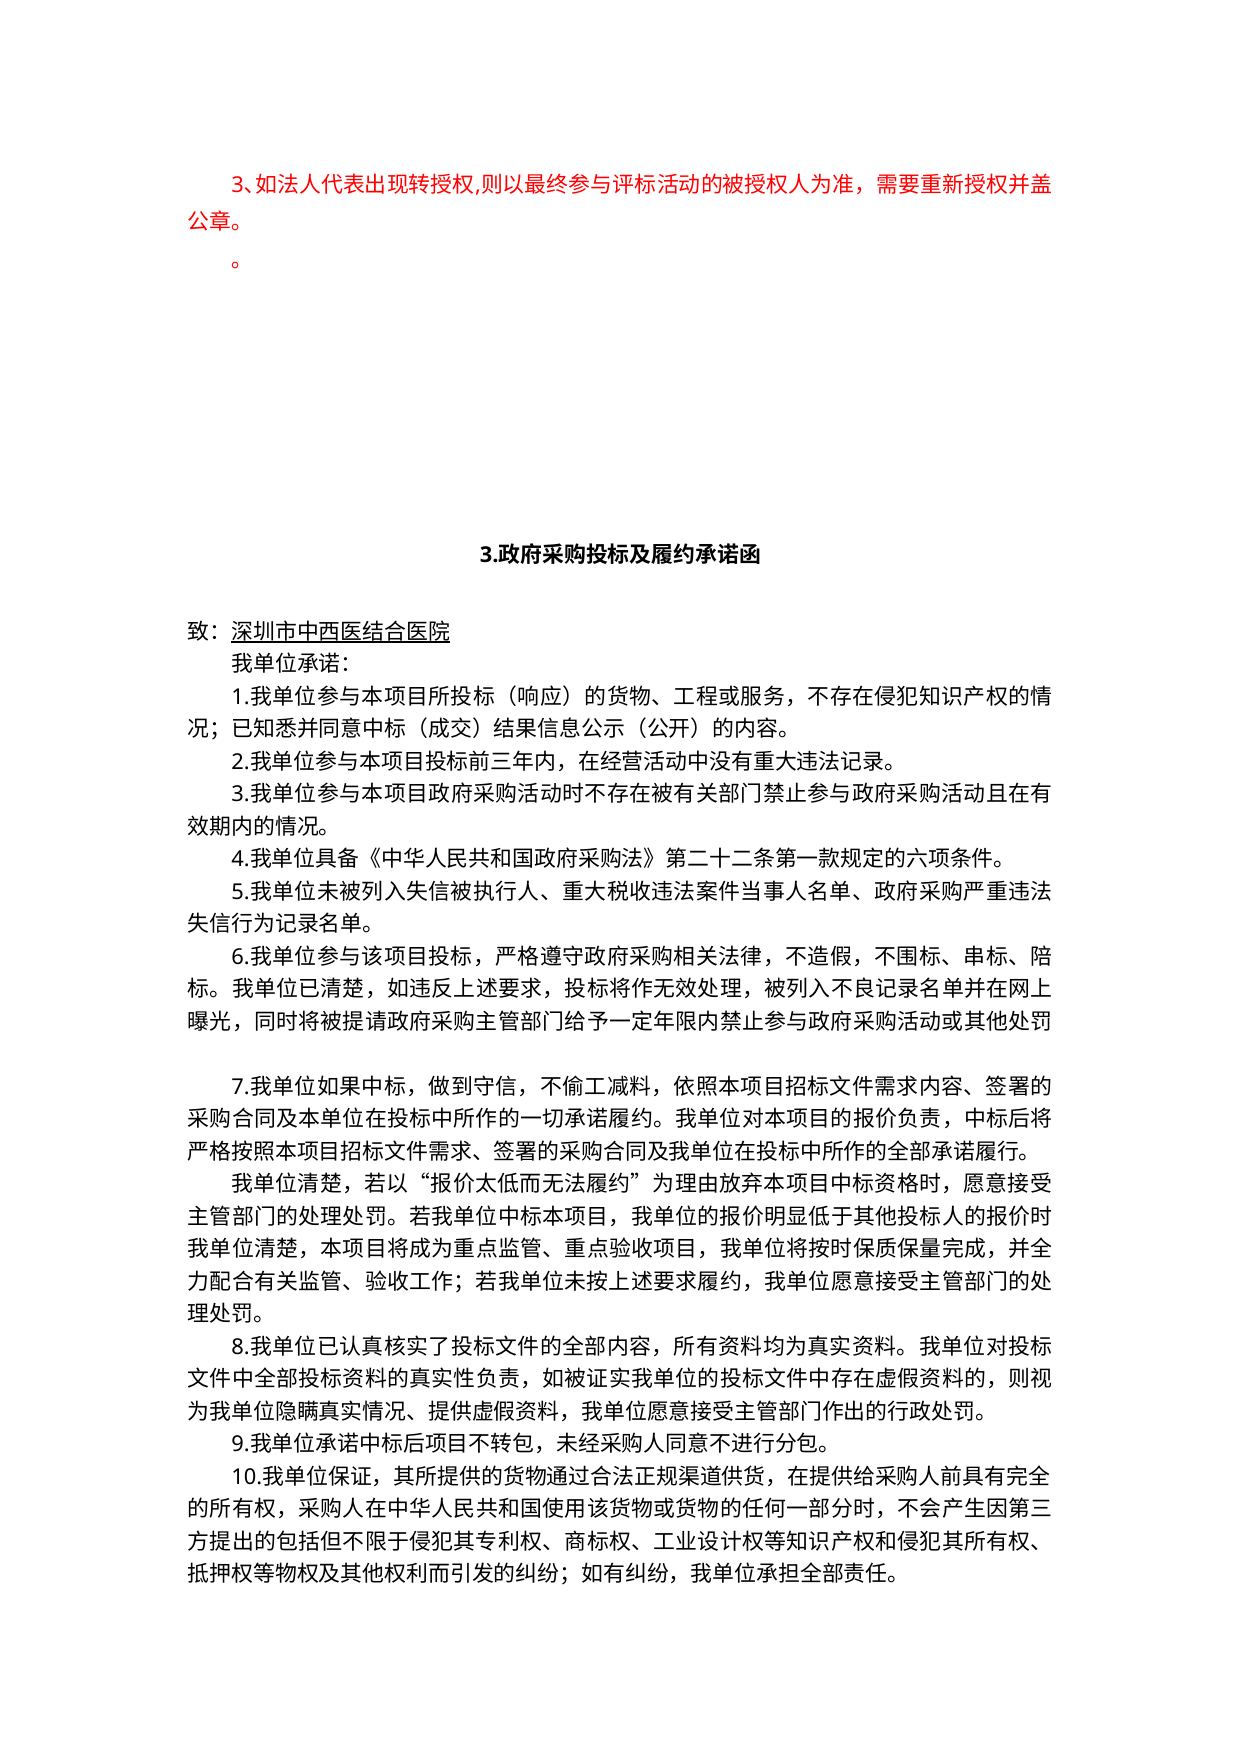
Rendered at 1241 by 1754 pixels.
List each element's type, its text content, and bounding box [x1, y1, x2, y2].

text 3､如法人代表出现转授权,则以最终参与评标活动的被授权人为准，需要重新授权并盖公章｡ [187, 162, 1053, 237]
text 8.我单位已认真核实了投标文件的全部内容，所有资料均为真实资料。我单位对投标文件中全部投标资料的真实性负责，如被证实我单位的投标文件中存在虚假资料的，则视为我单位隐瞒真实情况、提供虚假资料，我单位愿意接受主管部门作出的行政处罚。 [187, 1328, 1053, 1426]
text 致：深圳市中西医结合医院 [187, 613, 1053, 646]
text 1.我单位参与本项目所投标（响应）的货物、工程或服务，不存在侵犯知识产权的情况；已知悉并同意中标（成交）结果信息公示（公开）的内容。 [187, 678, 1053, 743]
text 10.我单位保证，其所提供的货物通过合法正规渠道供货，在提供给采购人前具有完全的所有权，采购人在中华人民共和国使用该货物或货物的任何一部分时，不会产生因第三方提出的包括但不限于侵犯其专利权、商标权、工业设计权等知识产权和侵犯其所有权、抵押权等物权及其他权利而引发的纠纷；如有纠纷，我单位承担全部责任。 [187, 1458, 1053, 1588]
text 7.我单位如果中标，做到守信，不偷工减料，依照本项目招标文件需求内容、签署的采购合同及本单位在投标中所作的一切承诺履约。我单位对本项目的报价负责，中标后将严格按照本项目招标文件需求、签署的采购合同及我单位在投标中所作的全部承诺履行。 [187, 1068, 1053, 1166]
text 我单位清楚，若以“报价太低而无法履约”为理由放弃本项目中标资格时，愿意接受主管部门的处理处罚。若我单位中标本项目，我单位的报价明显低于其他投标人的报价时，我单位清楚，本项目将成为重点监管、重点验收项目，我单位将按时保质保量完成，并全力配合有关监管、验收工作；若我单位未按上述要求履约，我单位愿意接受主管部门的处理处罚。 [187, 1166, 1053, 1328]
text 我单位承诺： [187, 646, 1138, 678]
text 3.政府采购投标及履约承诺函 [187, 537, 1053, 569]
text ｡ [187, 237, 1053, 274]
text 2.我单位参与本项目投标前三年内，在经营活动中没有重大违法记录。 [187, 743, 1053, 776]
text 3.我单位参与本项目政府采购活动时不存在被有关部门禁止参与政府采购活动且在有效期内的情况。 [187, 776, 1053, 841]
text 5.我单位未被列入失信被执行人、重大税收违法案件当事人名单、政府采购严重违法失信行为记录名单。 [187, 873, 1053, 938]
text 4.我单位具备《中华人民共和国政府采购法》第二十二条第一款规定的六项条件。 [187, 841, 1053, 873]
text 6.我单位参与该项目投标，严格遵守政府采购相关法律，不造假，不围标、串标、陪标。我单位已清楚，如违反上述要求，投标将作无效处理，被列入不良记录名单并在网上曝光，同时将被提请政府采购主管部门给予一定年限内禁止参与政府采购活动或其他处罚。 [187, 938, 1053, 1068]
text 9.我单位承诺中标后项目不转包，未经采购人同意不进行分包。 [187, 1426, 1053, 1458]
